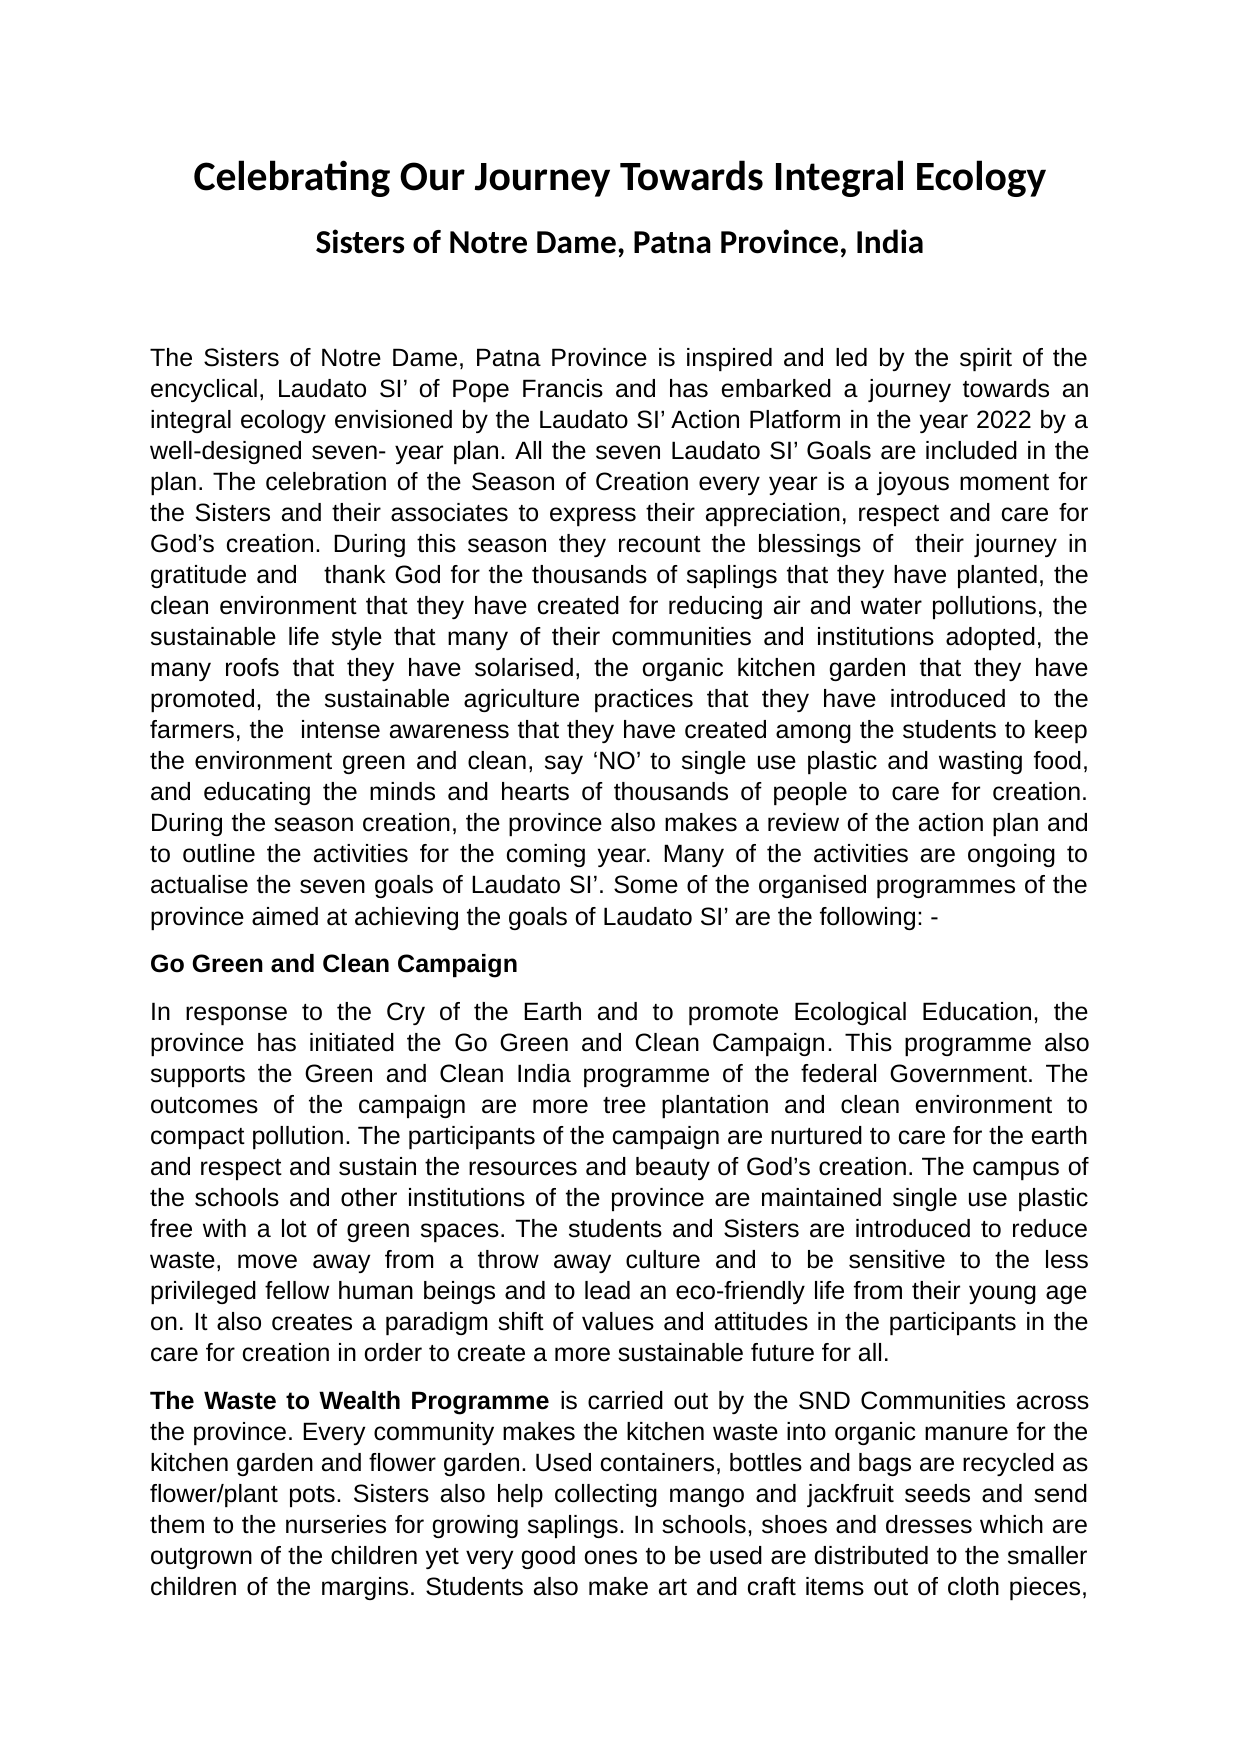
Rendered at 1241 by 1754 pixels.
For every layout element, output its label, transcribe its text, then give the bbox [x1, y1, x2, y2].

text In response to the Cry of the Earth and to promote Ecological Education, the province has initiated the Go Green and Clean Campaign. This programme also supports the Green and Clean India programme of the federal Government. The outcomes of the campaign are more tree plantation and clean environment to compact pollution. The participants of the campaign are nurtured to care for the earth and respect and sustain the resources and beauty of God’s creation. The campus of the schools and other institutions of the province are maintained single use plastic free with a lot of green spaces. The students and Sisters are introduced to reduce waste, move away from a throw away culture and to be sensitive to the less privileged fellow human beings and to lead an eco-friendly life from their young age on. It also creates a paradigm shift of values and attitudes in the participants in the care for creation in order to create a more sustainable future for all. [150, 997, 1090, 1367]
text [150, 1386, 1090, 1601]
text Go Green and Clean Campaign [150, 949, 1090, 978]
text Sisters of Notre Dame, Patna Province, India [150, 222, 1090, 262]
text Celebrating Our Journey Towards Integral Ecology [150, 150, 1090, 201]
text The Sisters of Notre Dame, Patna Province is inspired and led by the spirit of the encyclical, Laudato SI’ of Pope Francis and has embarked a journey towards an integral ecology envisioned by the Laudato SI’ Action Platform in the year 2022 by a well-designed seven- year plan. All the seven Laudato SI’ Goals are included in the plan. The celebration of the Season of Creation every year is a joyous moment for the Sisters and their associates to express their appreciation, respect and care for God’s creation. During this season they recount the blessings of their journey in gratitude and thank God for the thousands of saplings that they have planted, the clean environment that they have created for reducing air and water pollutions, the sustainable life style that many of their communities and institutions adopted, the many roofs that they have solarised, the organic kitchen garden that they have promoted, the sustainable agriculture practices that they have introduced to the farmers, the intense awareness that they have created among the students to keep the environment green and clean, say ‘NO’ to single use plastic and wasting food, and educating the minds and hearts of thousands of people to care for creation. During the season creation, the province also makes a review of the action plan and to outline the activities for the coming year. Many of the activities are ongoing to actualise the seven goals of Laudato SI’. Some of the organised programmes of the province aimed at achieving the goals of Laudato SI’ are the following: - [150, 343, 1090, 930]
